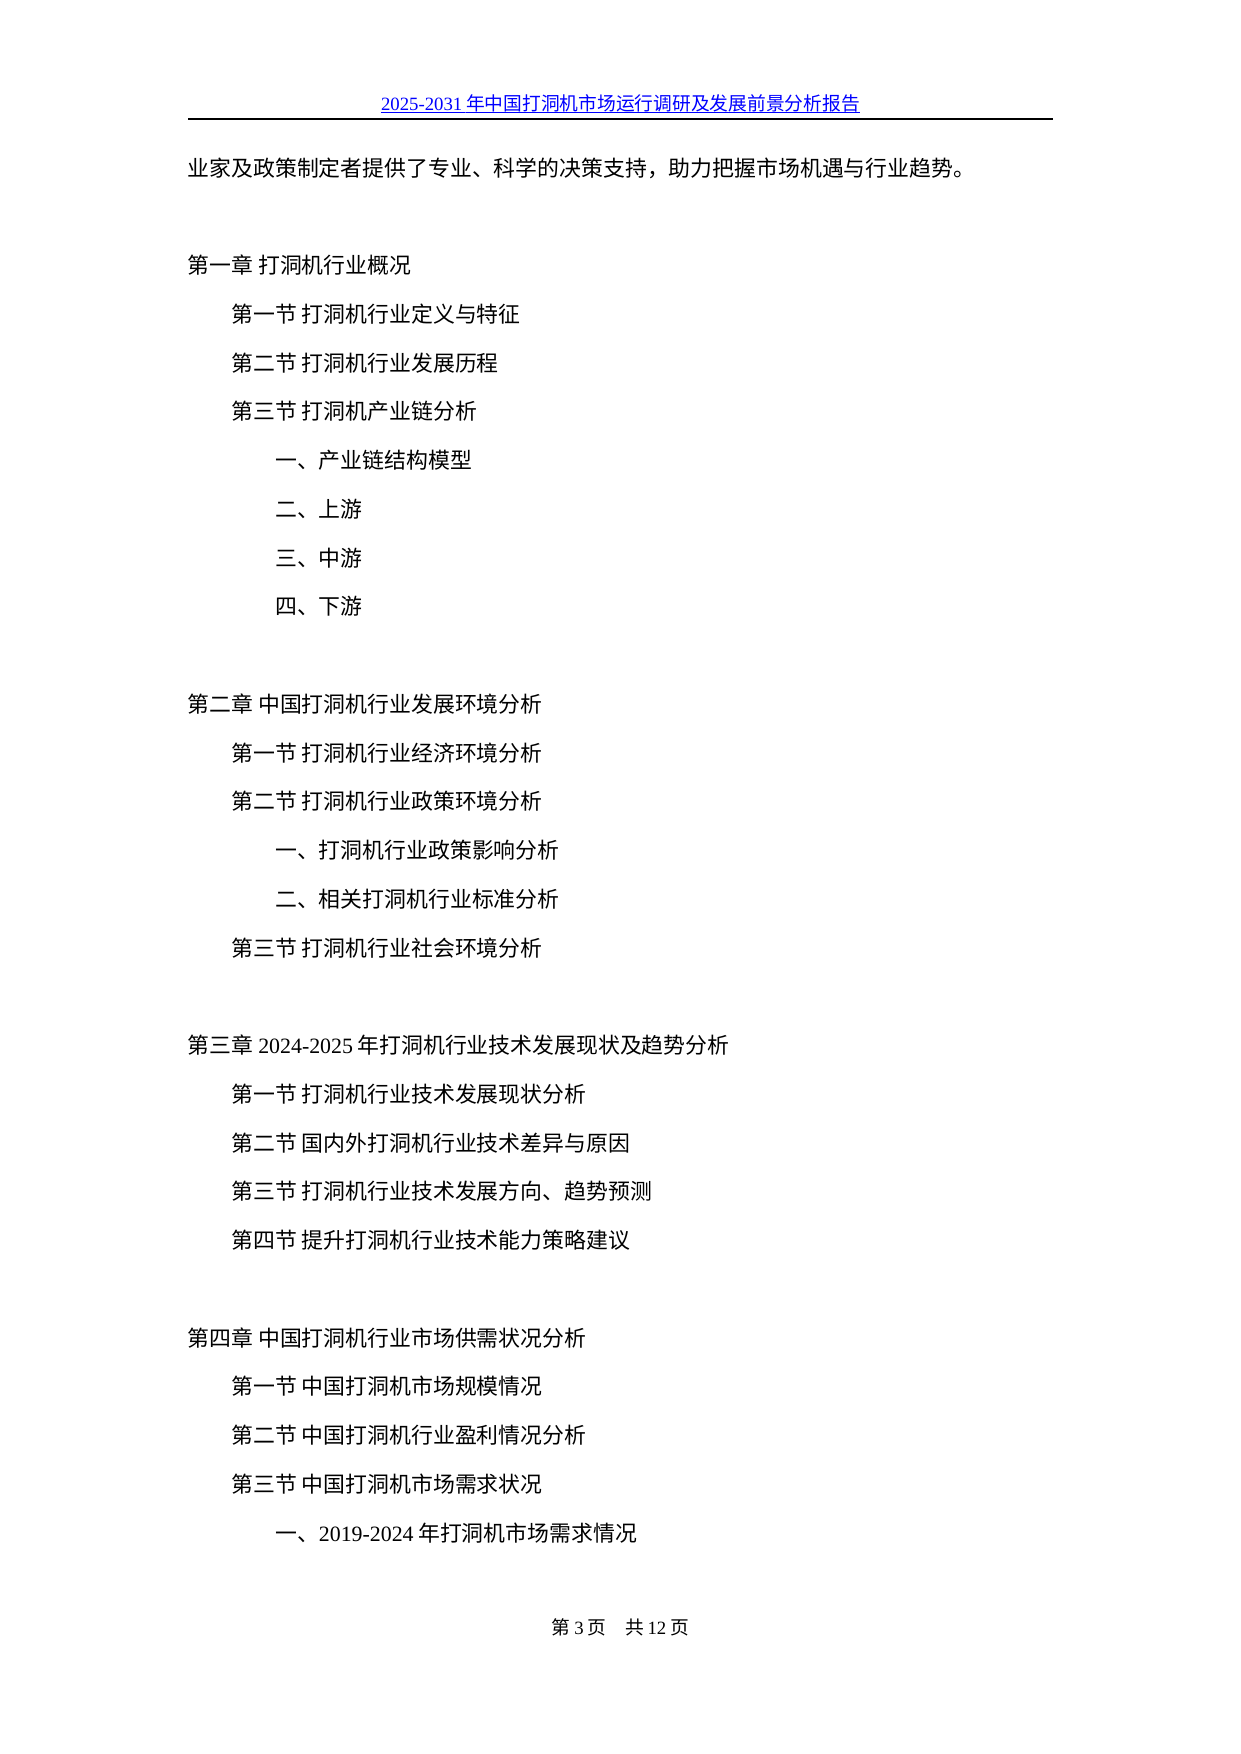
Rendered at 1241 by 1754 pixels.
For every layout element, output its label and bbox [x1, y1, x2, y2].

text [187, 150, 1053, 1548]
